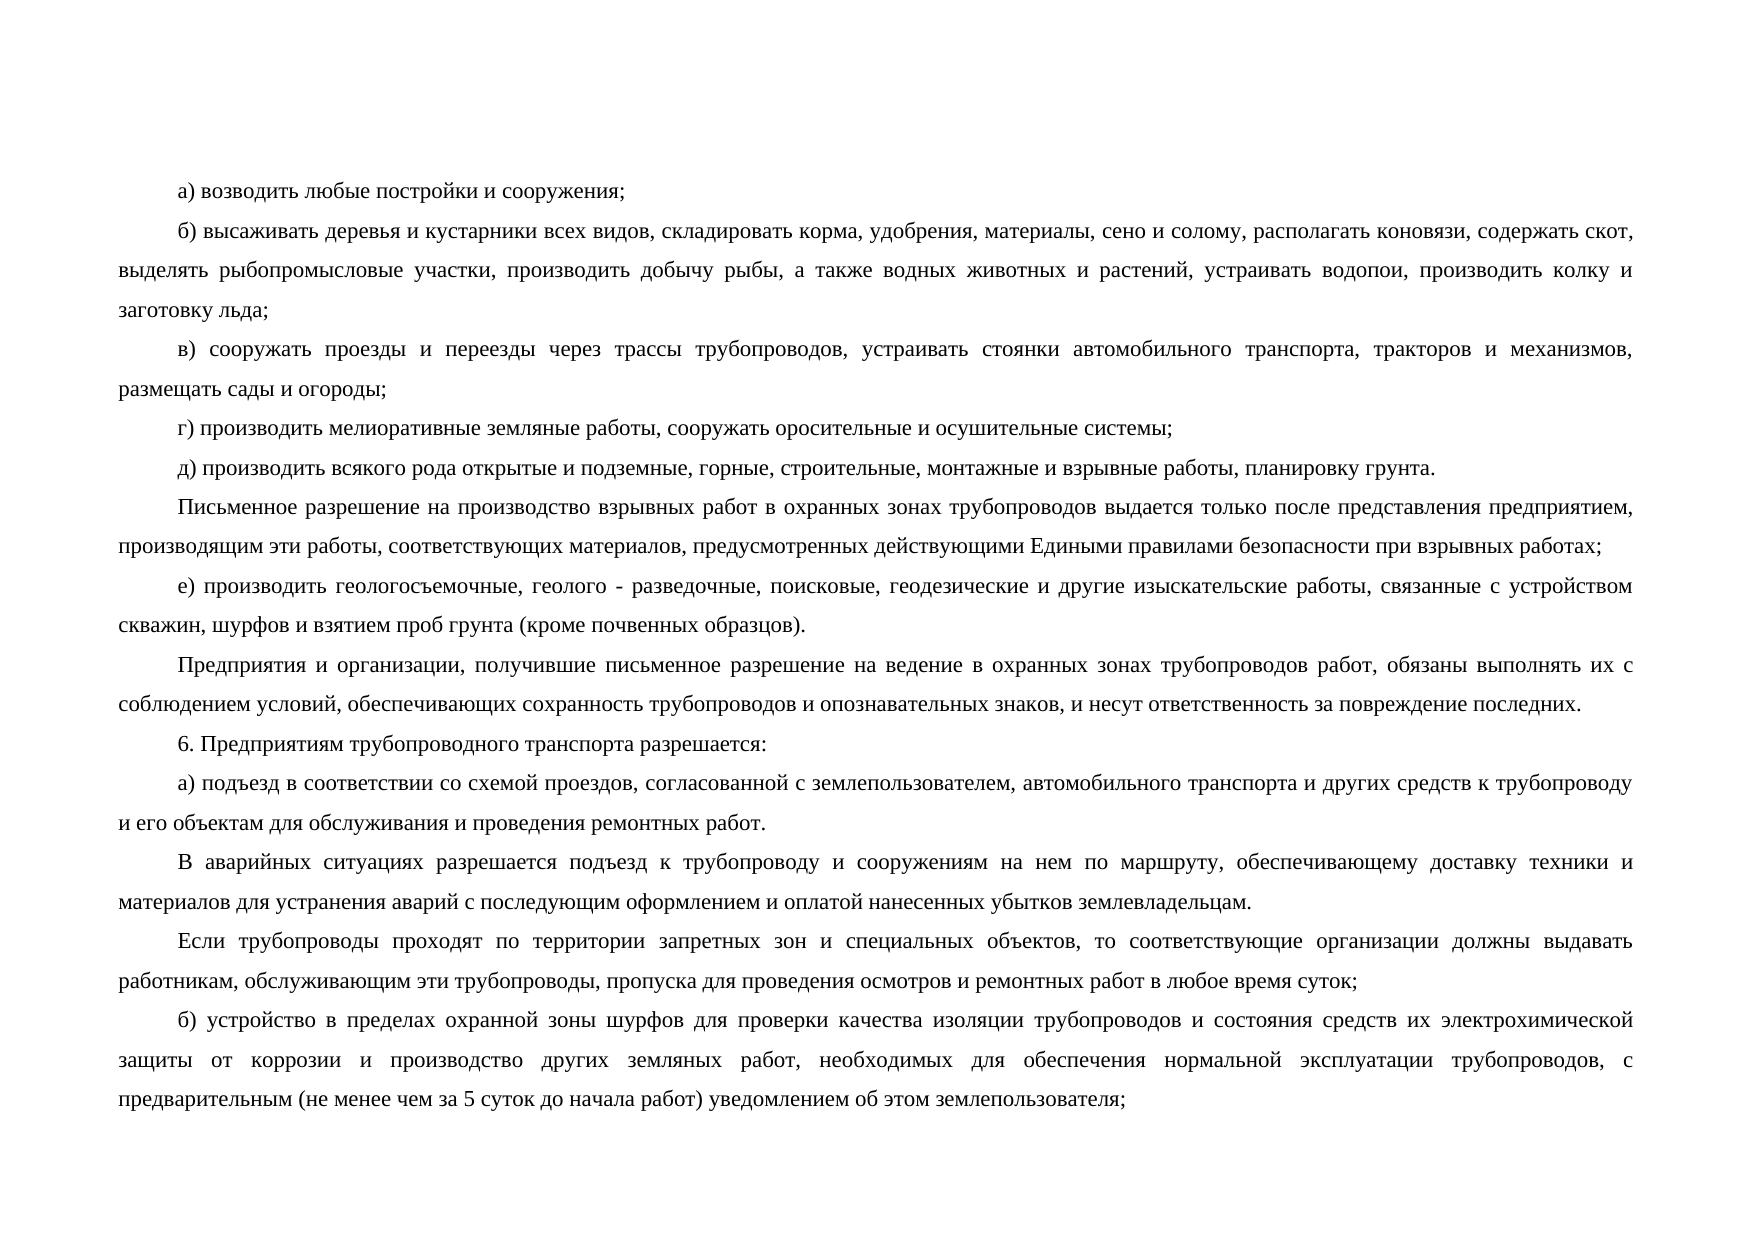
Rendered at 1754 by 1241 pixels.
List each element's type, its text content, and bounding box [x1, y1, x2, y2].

text е) производить геологосъемочные, геолого - разведочные, поисковые, геодезические и другие изыскательские работы, связанные с устройством скважин, шурфов и взятием проб грунта (кроме почвенных образцов). [118, 572, 1636, 638]
text 6. Предприятиям трубопроводного транспорта разрешается: [118, 730, 1636, 756]
text В аварийных ситуациях разрешается подъезд к трубопроводу и сооружениям на нем по маршруту, обеспечивающему доставку техники и материалов для устранения аварий с последующим оформлением и оплатой нанесенных убытков землевладельцам. [118, 848, 1636, 914]
text Письменное разрешение на производство взрывных работ в охранных зонах трубопроводов выдается только после представления предприятием, производящим эти работы, соответствующих материалов, предусмотренных действующими Едиными правилами безопасности при взрывных работах; [118, 493, 1636, 559]
text д) производить всякого рода открытые и подземные, горные, строительные, монтажные и взрывные работы, планировку грунта. [118, 453, 1636, 480]
text а) возводить любые постройки и сооружения; [118, 177, 1636, 203]
text Если трубопроводы проходят по территории запретных зон и специальных объектов, то соответствующие организации должны выдавать работникам, обслуживающим эти трубопроводы, пропуска для проведения осмотров и ремонтных работ в любое время суток; [118, 927, 1636, 993]
text б) устройство в пределах охранной зоны шурфов для проверки качества изоляции трубопроводов и состояния средств их электрохимической защиты от коррозии и производство других земляных работ, необходимых для обеспечения нормальной эксплуатации трубопроводов, с предварительным (не менее чем за 5 суток до начала работ) уведомлением об этом землепользователя; [118, 1006, 1636, 1112]
text в) сооружать проезды и переезды через трассы трубопроводов, устраивать стоянки автомобильного транспорта, тракторов и механизмов, размещать сады и огороды; [118, 335, 1636, 401]
text Предприятия и организации, получившие письменное разрешение на ведение в охранных зонах трубопроводов работ, обязаны выполнять их с соблюдением условий, обеспечивающих сохранность трубопроводов и опознавательных знаков, и несут ответственность за повреждение последних. [118, 651, 1636, 717]
text г) производить мелиоративные земляные работы, сооружать оросительные и осушительные системы; [118, 414, 1636, 440]
text б) высаживать деревья и кустарники всех видов, складировать корма, удобрения, материалы, сено и солому, располагать коновязи, содержать скот, выделять рыбопромысловые участки, производить добычу рыбы, а также водных животных и растений, устраивать водопои, производить колку и заготовку льда; [118, 217, 1636, 322]
text а) подъезд в соответствии со схемой проездов, согласованной с землепользователем, автомобильного транспорта и других средств к трубопроводу и его объектам для обслуживания и проведения ремонтных работ. [118, 769, 1636, 835]
